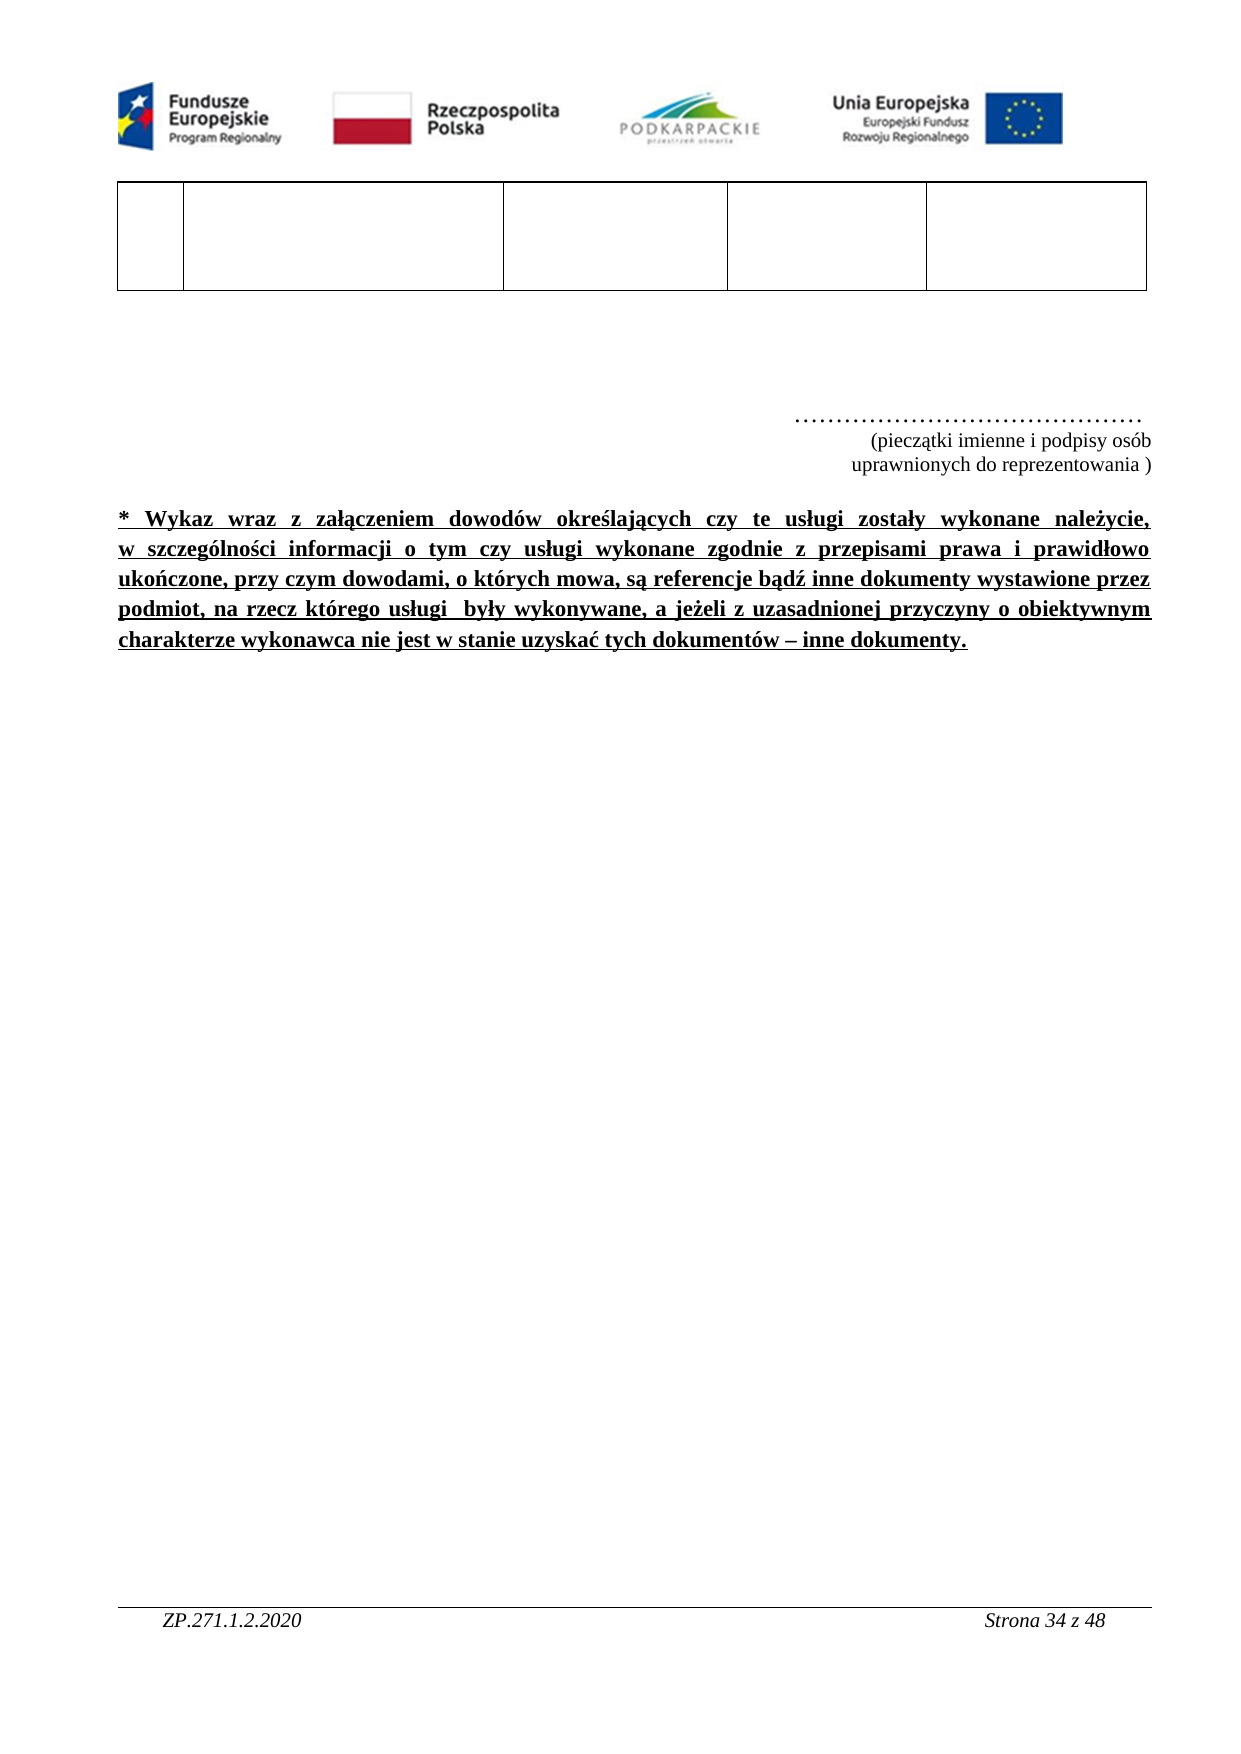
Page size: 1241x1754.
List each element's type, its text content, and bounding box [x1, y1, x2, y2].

text * Wykaz wraz z załączeniem dowodów określających czy te usługi zostały wykonane należycie, w szczególności informacji o tym czy usługi wykonane zgodnie z przepisami prawa i prawidłowo ukończone, przy czym dowodami, o których mowa, są referencje bądź inne dokumenty wystawione przez podmiot, na rzecz którego usługi były wykonywane, a jeżeli z uzasadnionej przyczyny o obiektywnym charakterze wykonawca nie jest w stanie uzyskać tych dokumentów – inne dokumenty. [118, 620, 1152, 652]
table_cell [504, 183, 727, 290]
table_cell [118, 183, 183, 290]
text * Wykaz wraz z załączeniem dowodów określających czy te usługi zostały wykonane należycie, w szczególności informacji o tym czy usługi wykonane zgodnie z przepisami prawa i prawidłowo ukończone, przy czym dowodami, o których mowa, są referencje bądź inne dokumenty wystawione przez podmiot, na rzecz którego usługi były wykonywane, a jeżeli z uzasadnionej przyczyny o obiektywnym charakterze wykonawca nie jest w stanie uzyskać tych dokumentów – inne dokumenty. [118, 505, 1152, 618]
picture [118, 82, 1064, 153]
table_cell [728, 183, 926, 290]
text (pieczątki imienne i podpisy osób [118, 428, 1152, 452]
text …………………………………… [118, 399, 1152, 428]
text uprawnionych do reprezentowania ) [118, 452, 1152, 476]
table_cell [184, 183, 503, 290]
table_cell [927, 183, 1146, 290]
